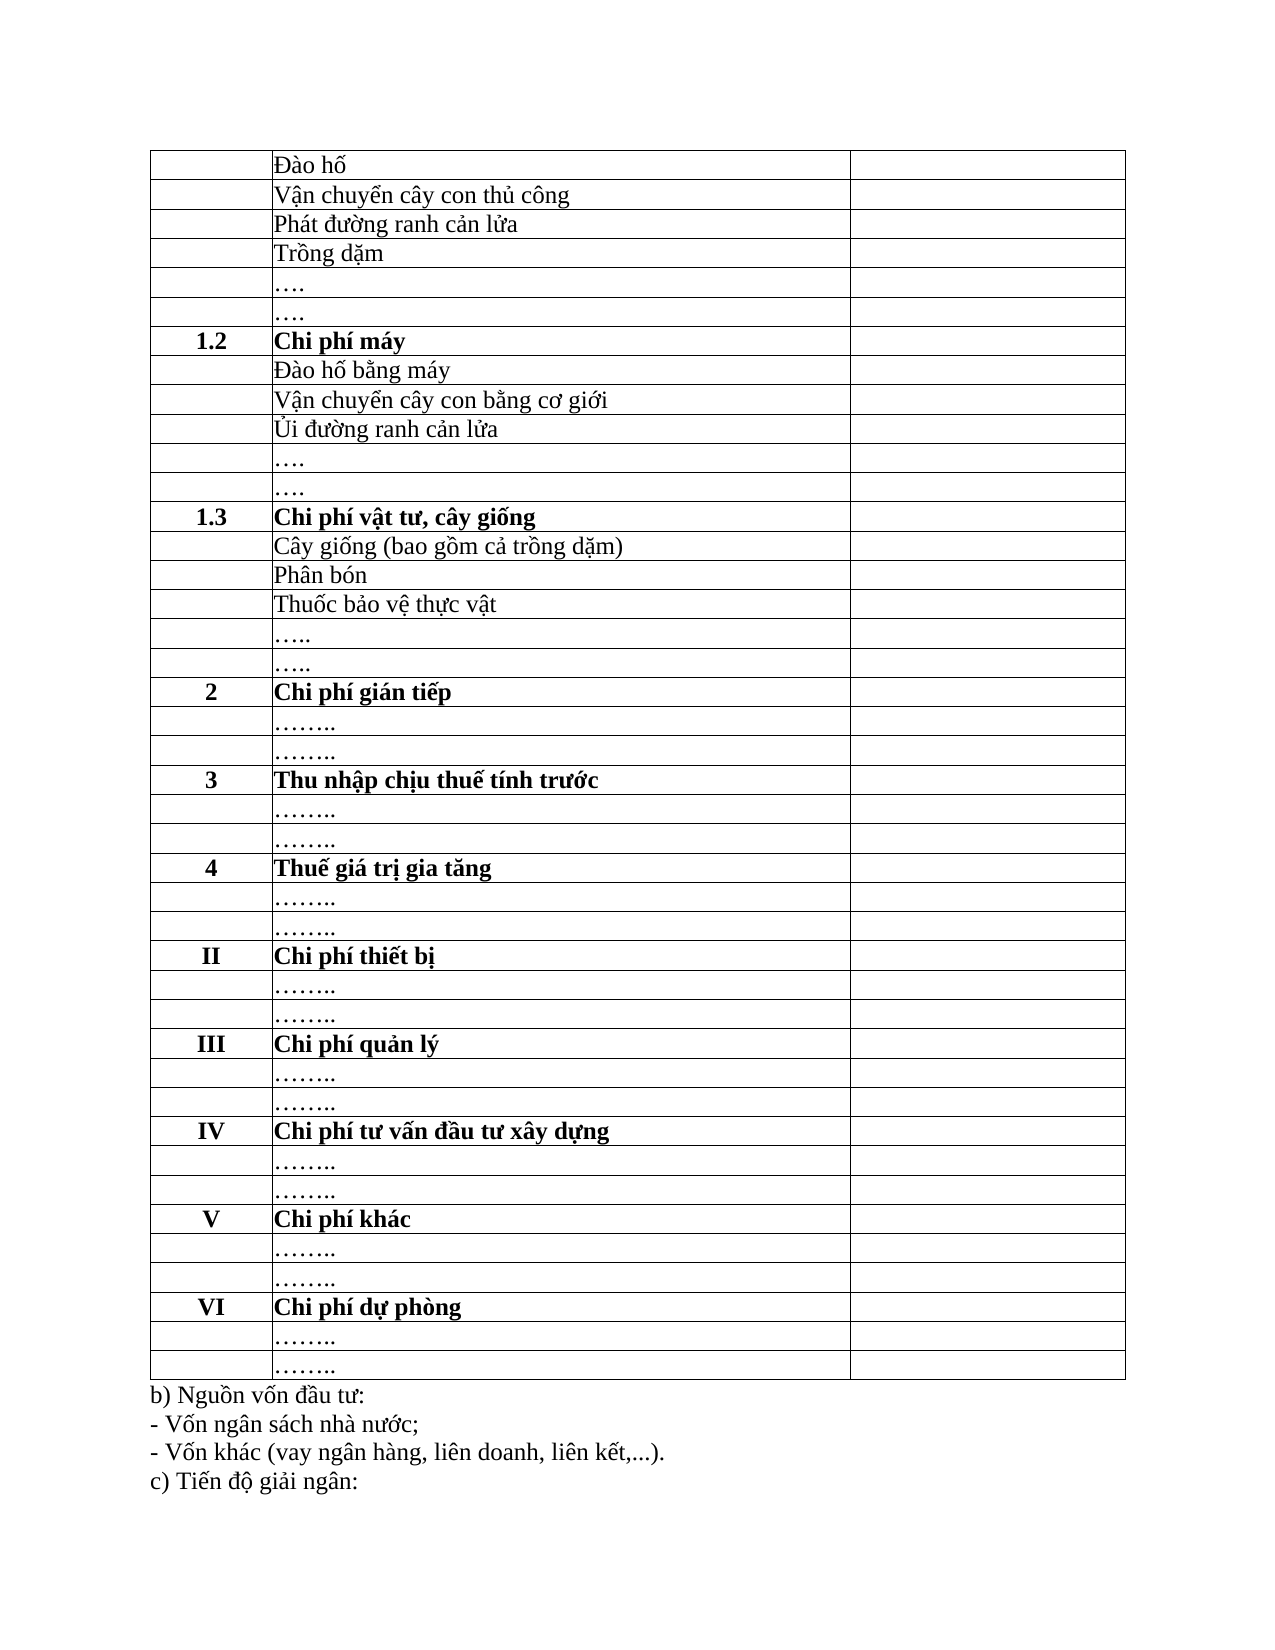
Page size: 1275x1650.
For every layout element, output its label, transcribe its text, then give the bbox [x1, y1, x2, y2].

table_cell 4 [151, 854, 272, 882]
table_cell Chi phí máy [273, 327, 850, 355]
table_cell [851, 854, 1125, 882]
table_cell [151, 1000, 272, 1028]
table_cell [851, 1059, 1125, 1087]
table_cell [851, 619, 1125, 648]
table_cell [151, 268, 272, 296]
table_cell Phát đường ranh cản lửa [273, 210, 850, 238]
table_cell [151, 444, 272, 472]
table_cell [851, 1293, 1125, 1321]
table_cell [151, 239, 272, 267]
table_cell [151, 1351, 272, 1379]
table_cell [151, 912, 272, 940]
table_cell [851, 707, 1125, 735]
table_cell …….. [273, 1263, 850, 1292]
table_cell [151, 590, 272, 618]
table_cell [851, 1234, 1125, 1262]
table_cell [151, 795, 272, 823]
text b) Nguồn vốn đầu tư: [150, 1380, 1125, 1409]
table_cell IV [151, 1117, 272, 1145]
table_cell [851, 736, 1125, 765]
table_cell Đào hố bằng máy [273, 356, 850, 384]
table_cell …….. [273, 971, 850, 999]
table_cell Ủi đường ranh cản lửa [273, 415, 850, 443]
table_cell [851, 239, 1125, 267]
table_cell 3 [151, 766, 272, 794]
table_cell [851, 824, 1125, 852]
table_cell Chi phí gián tiếp [273, 678, 850, 706]
table_cell [851, 532, 1125, 560]
table_cell Chi phí vật tư, cây giống [273, 502, 850, 531]
table_cell [851, 649, 1125, 677]
table_cell [151, 473, 272, 501]
table_cell [851, 444, 1125, 472]
table_cell …. [273, 268, 850, 296]
table_cell …….. [273, 912, 850, 940]
table_cell [151, 736, 272, 765]
table_cell [851, 1117, 1125, 1145]
text c) Tiến độ giải ngân: [150, 1466, 1125, 1495]
table_cell [851, 971, 1125, 999]
table_cell Thuế giá trị gia tăng [273, 854, 850, 882]
table_cell [851, 912, 1125, 940]
table_cell Chi phí thiết bị [273, 941, 850, 969]
table_cell …….. [273, 1088, 850, 1116]
table_cell [151, 1263, 272, 1292]
table_cell [851, 1029, 1125, 1057]
table_cell Vận chuyển cây con bằng cơ giới [273, 385, 850, 413]
table_cell [851, 415, 1125, 443]
table_cell [151, 1088, 272, 1116]
table_cell …….. [273, 795, 850, 823]
table_cell …….. [273, 1322, 850, 1350]
table_cell II [151, 941, 272, 969]
table_cell [851, 941, 1125, 969]
table_cell …. [273, 444, 850, 472]
table_cell [851, 268, 1125, 296]
table_cell …….. [273, 1351, 850, 1379]
table_cell [151, 415, 272, 443]
table_cell …. [273, 298, 850, 326]
table_cell ….. [273, 619, 850, 648]
table_cell …….. [273, 736, 850, 765]
table_cell …….. [273, 1176, 850, 1204]
table_cell [151, 356, 272, 384]
table_cell Cây giống (bao gồm cả trồng dặm) [273, 532, 850, 560]
table_cell [151, 1176, 272, 1204]
table_cell [851, 678, 1125, 706]
table_cell [851, 502, 1125, 531]
table_cell 1.2 [151, 327, 272, 355]
table_cell [151, 1234, 272, 1262]
table_cell [851, 590, 1125, 618]
table_cell [851, 1146, 1125, 1174]
table_cell [851, 1351, 1125, 1379]
table_cell Chi phí dự phòng [273, 1293, 850, 1321]
table_cell [851, 883, 1125, 911]
table_cell …….. [273, 707, 850, 735]
table_cell …….. [273, 824, 850, 852]
table_cell …….. [273, 1146, 850, 1174]
table_cell Phân bón [273, 561, 850, 589]
table_cell [851, 356, 1125, 384]
table_cell Chi phí quản lý [273, 1029, 850, 1057]
table_cell …….. [273, 1059, 850, 1087]
table_cell Thu nhập chịu thuế tính trước [273, 766, 850, 794]
table_cell [851, 1088, 1125, 1116]
table_cell …….. [273, 1234, 850, 1262]
table_cell [151, 649, 272, 677]
table_cell [851, 473, 1125, 501]
table_cell [151, 561, 272, 589]
table_cell [851, 795, 1125, 823]
table_cell VI [151, 1293, 272, 1321]
table_cell [151, 1059, 272, 1087]
table_cell [851, 1176, 1125, 1204]
table_cell [851, 180, 1125, 208]
table_cell [151, 824, 272, 852]
table_cell [851, 210, 1125, 238]
table_cell Thuốc bảo vệ thực vật [273, 590, 850, 618]
table_cell [151, 210, 272, 238]
table_cell [851, 1000, 1125, 1028]
table_cell …….. [273, 883, 850, 911]
table_cell V [151, 1205, 272, 1233]
table_cell [151, 619, 272, 648]
table_cell …….. [273, 1000, 850, 1028]
table_cell III [151, 1029, 272, 1057]
table_cell Trồng dặm [273, 239, 850, 267]
table_cell [151, 385, 272, 413]
table_cell [851, 1205, 1125, 1233]
table_cell Chi phí tư vấn đầu tư xây dựng [273, 1117, 850, 1145]
text - Vốn khác (vay ngân hàng, liên doanh, liên kết,...). [150, 1437, 1125, 1466]
text - Vốn ngân sách nhà nước; [150, 1409, 1125, 1437]
table_cell [851, 385, 1125, 413]
table_cell [151, 1322, 272, 1350]
table_cell Vận chuyển cây con thủ công [273, 180, 850, 208]
table_cell [851, 1322, 1125, 1350]
table_cell ….. [273, 649, 850, 677]
table_cell [851, 561, 1125, 589]
table_cell [851, 1263, 1125, 1292]
table_cell [151, 883, 272, 911]
table_cell 2 [151, 678, 272, 706]
table_cell [851, 766, 1125, 794]
table_cell [151, 532, 272, 560]
table_cell [151, 971, 272, 999]
table_cell [851, 327, 1125, 355]
table_cell [151, 707, 272, 735]
table_cell [151, 298, 272, 326]
table_cell 1.3 [151, 502, 272, 531]
table_cell Đào hố [273, 151, 850, 179]
table_cell [851, 151, 1125, 179]
table_cell Chi phí khác [273, 1205, 850, 1233]
table_cell …. [273, 473, 850, 501]
table_cell [151, 1146, 272, 1174]
table_cell [151, 151, 272, 179]
table_cell [151, 180, 272, 208]
table_cell [851, 298, 1125, 326]
